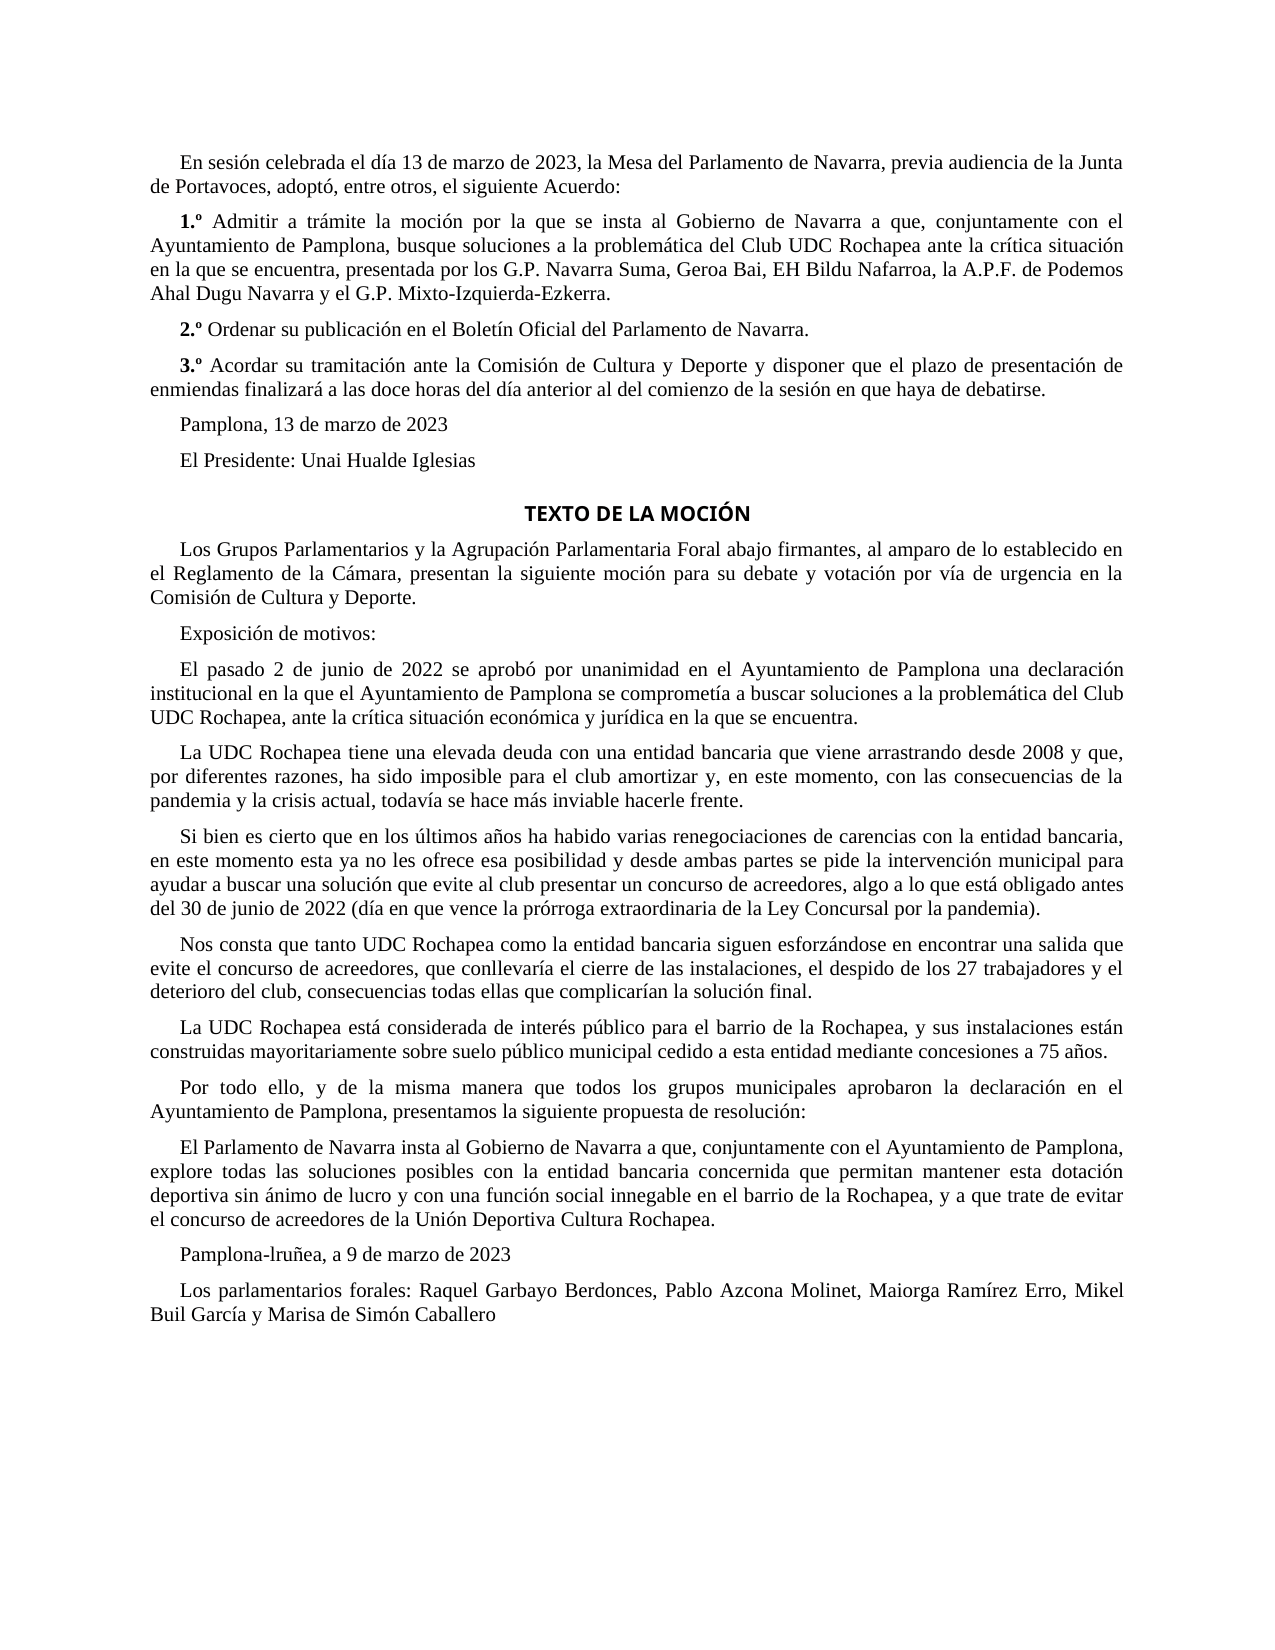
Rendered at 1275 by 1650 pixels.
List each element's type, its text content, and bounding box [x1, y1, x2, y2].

text 3.º Acordar su tramitación ante la Comisión de Cultura y Deporte y disponer que el plazo de presentación de enmiendas finalizará a las doce horas del día anterior al del comienzo de la sesión en que haya de debatirse. [150, 353, 1125, 401]
text Los Grupos Parlamentarios y la Agrupación Parlamentaria Foral abajo firmantes, al amparo de lo establecido en el Reglamento de la Cámara, presentan la siguiente moción para su debate y votación por vía de urgencia en la Comisión de Cultura y Deporte. [150, 538, 1125, 609]
text En sesión celebrada el día 13 de marzo de 2023, la Mesa del Parlamento de Navarra, previa audiencia de la Junta de Portavoces, adoptó, entre otros, el siguiente Acuerdo: [150, 150, 1125, 198]
text 2.º Ordenar su publicación en el Boletín Oficial del Parlamento de Navarra. [150, 317, 1125, 341]
text La UDC Rochapea tiene una elevada deuda con una entidad bancaria que viene arrastrando desde 2008 y que, por diferentes razones, ha sido imposible para el club amortizar y, en este momento, con las consecuencias de la pandemia y la crisis actual, todavía se hace más inviable hacerle frente. [150, 741, 1125, 812]
text Pamplona-lruñea, a 9 de marzo de 2023 [150, 1242, 1125, 1266]
text TEXTO DE LA MOCIÓN [150, 502, 1125, 526]
text Pamplona, 13 de marzo de 2023 [150, 413, 1125, 437]
text El Parlamento de Navarra insta al Gobierno de Navarra a que, conjuntamente con el Ayuntamiento de Pamplona, explore todas las soluciones posibles con la entidad bancaria concernida que permitan mantener esta dotación deportiva sin ánimo de lucro y con una función social innegable en el barrio de la Rochapea, y a que trate de evitar el concurso de acreedores de la Unión Deportiva Cultura Rochapea. [150, 1135, 1125, 1231]
text La UDC Rochapea está considerada de interés público para el barrio de la Rochapea, y sus instalaciones están construidas mayoritariamente sobre suelo público municipal cedido a esta entidad mediante concesiones a 75 años. [150, 1016, 1125, 1063]
text El Presidente: Unai Hualde Iglesias [150, 448, 1125, 472]
text El pasado 2 de junio de 2022 se aprobó por unanimidad en el Ayuntamiento de Pamplona una declaración institucional en la que el Ayuntamiento de Pamplona se comprometía a buscar soluciones a la problemática del Club UDC Rochapea, ante la crítica situación económica y jurídica en la que se encuentra. [150, 657, 1125, 729]
text Por todo ello, y de la misma manera que todos los grupos municipales aprobaron la declaración en el Ayuntamiento de Pamplona, presentamos la siguiente propuesta de resolución: [150, 1075, 1125, 1123]
text 1.º Admitir a trámite la moción por la que se insta al Gobierno de Navarra a que, conjuntamente con el Ayuntamiento de Pamplona, busque soluciones a la problemática del Club UDC Rochapea ante la crítica situación en la que se encuentra, presentada por los G.P. Navarra Suma, Geroa Bai, EH Bildu Nafarroa, la A.P.F. de Podemos Ahal Dugu Navarra y el G.P. Mixto-Izquierda-Ezkerra. [150, 210, 1125, 306]
text Nos consta que tanto UDC Rochapea como la entidad bancaria siguen esforzándose en encontrar una salida que evite el concurso de acreedores, que conllevaría el cierre de las instalaciones, el despido de los 27 trabajadores y el deterioro del club, consecuencias todas ellas que complicarían la solución final. [150, 932, 1125, 1004]
text Exposición de motivos: [150, 621, 1125, 645]
text Los parlamentarios forales: Raquel Garbayo Berdonces, Pablo Azcona Molinet, Maiorga Ramírez Erro, Mikel Buil García y Marisa de Simón Caballero [150, 1278, 1125, 1326]
text Si bien es cierto que en los últimos años ha habido varias renegociaciones de carencias con la entidad bancaria, en este momento esta ya no les ofrece esa posibilidad y desde ambas partes se pide la intervención municipal para ayudar a buscar una solución que evite al club presentar un concurso de acreedores, algo a lo que está obligado antes del 30 de junio de 2022 (día en que vence la prórroga extraordinaria de la Ley Concursal por la pandemia). [150, 824, 1125, 920]
